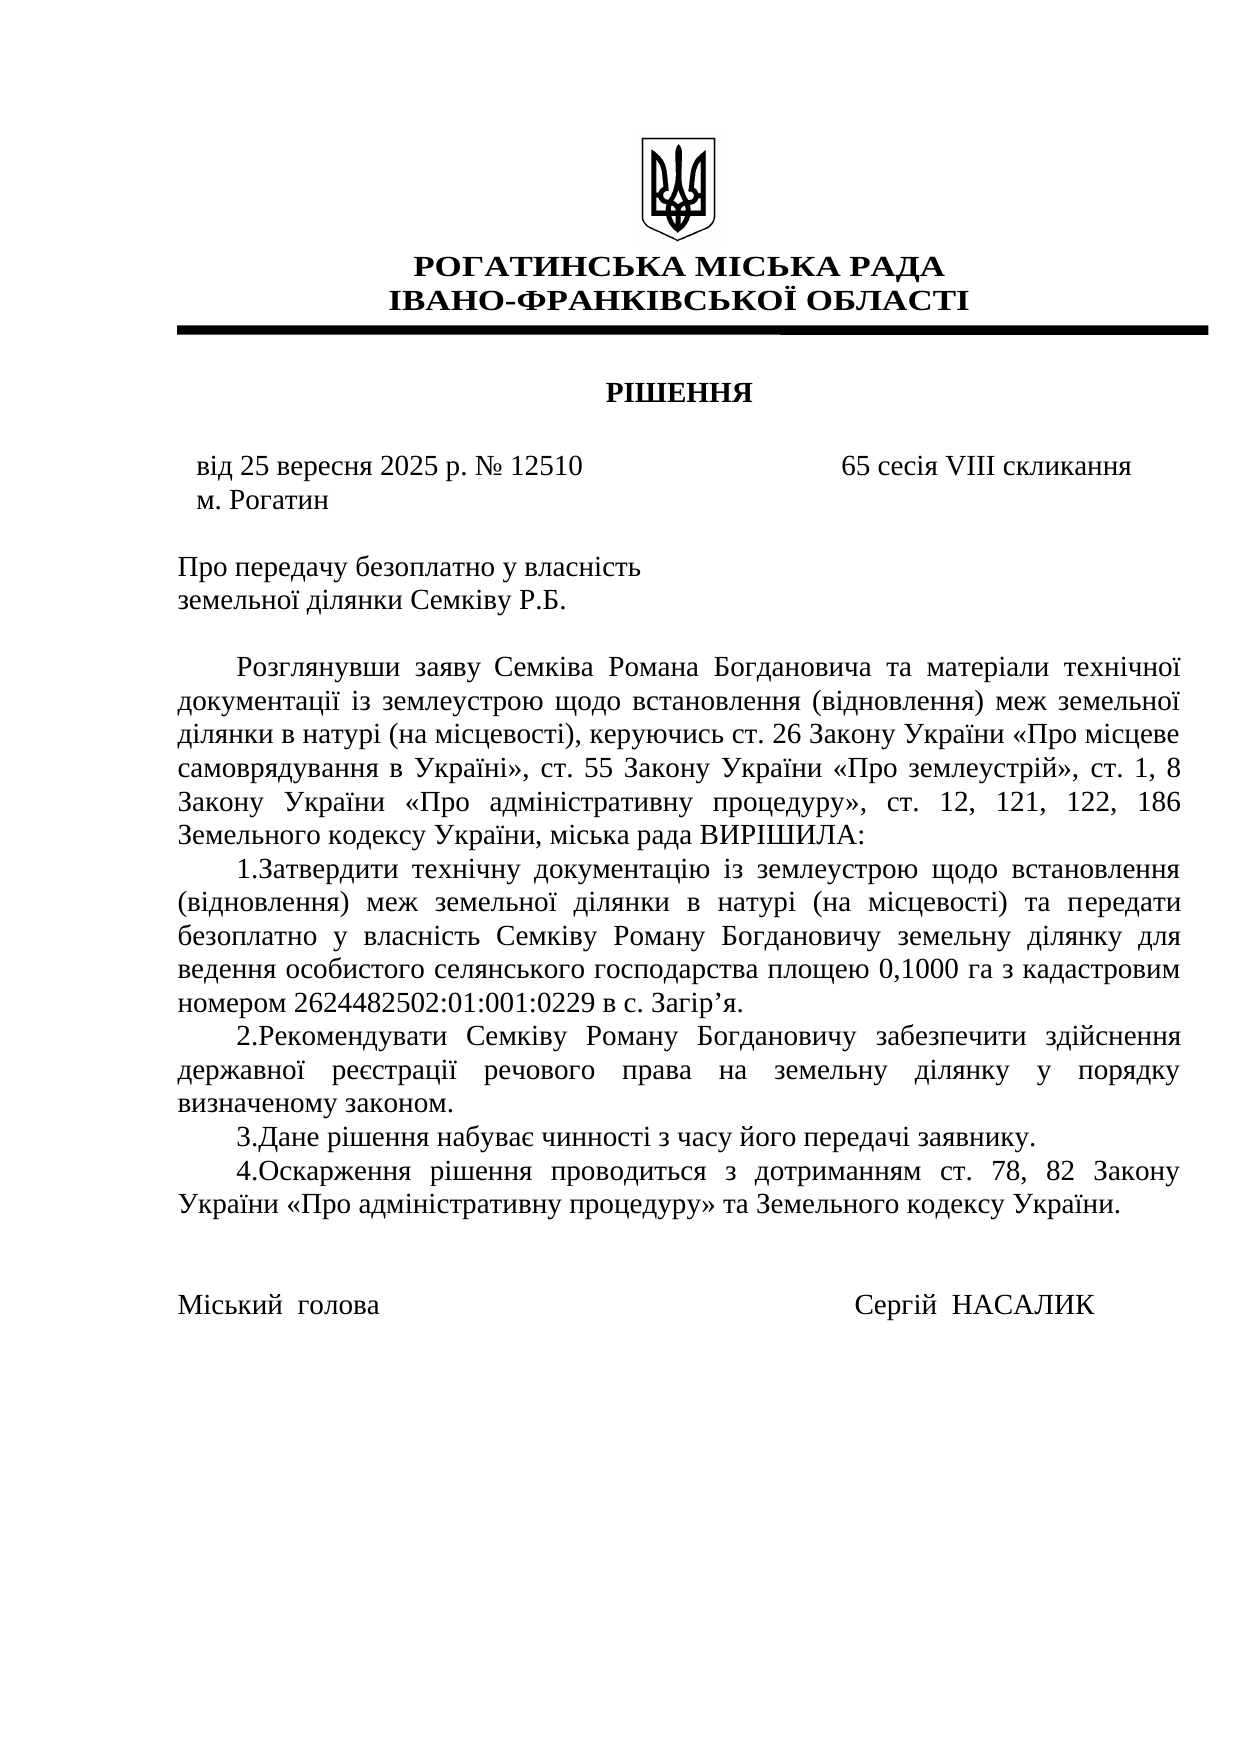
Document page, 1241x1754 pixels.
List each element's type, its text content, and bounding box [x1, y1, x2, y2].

text Розглянувши заяву Семківа Романа Богдановича та матеріали технічної документації із землеустрою щодо встановлення (відновлення) меж земельної ділянки в натурі (на місцевості), керуючись ст. 26 Закону України «Про місцеве самоврядування в Україні», ст. 55 Закону України «Про землеустрій», ст. 1, 8 Закону України «Про адміністративну процедуру», ст. 12, 121, 122, 186 Земельного кодексу України, міська рада ВИРІШИЛА: [177, 649, 1181, 851]
text 4.Оскарження рішення проводиться з дотриманням ст. 78, 82 Закону України «Про адміністративну процедуру» та Земельного кодексу України. [177, 1153, 1181, 1220]
text 2.Рекомендувати Семківу Роману Богдановичу забезпечити здійснення державної реєстрації речового права на земельну ділянку у порядку визначеному законом. [177, 1018, 1181, 1119]
text земельної ділянки Семківу Р.Б. [177, 582, 1181, 616]
text РІШЕННЯ [177, 375, 1181, 408]
text ІВАНО-ФРАНКІВСЬКОЇ ОБЛАСТІ [177, 283, 1181, 316]
text Міський голова Сергій НАСАЛИК [177, 1287, 1181, 1320]
text м. Рогатин [196, 482, 1237, 515]
text 3.Дане рішення набуває чинності з часу його передачі заявнику. [177, 1119, 1181, 1153]
text РОГАТИНСЬКА МІСЬКА РАДА [177, 249, 1181, 283]
text 1.Затвердити технічну документацію із землеустрою щодо встановлення (відновлення) меж земельної ділянки в натурі (на місцевості) та передати безоплатно у власність Семківу Роману Богдановичу земельну ділянку для ведення особистого селянського господарства площею 0,1000 га з кадастровим номером 2624482502:01:001:0229 в с. Загір’я. [177, 851, 1181, 1018]
text Про передачу безоплатно у власність [177, 549, 1237, 582]
text від 25 вересня 2025 р. № 12510 65 сесія VIII скликання [196, 448, 1237, 482]
